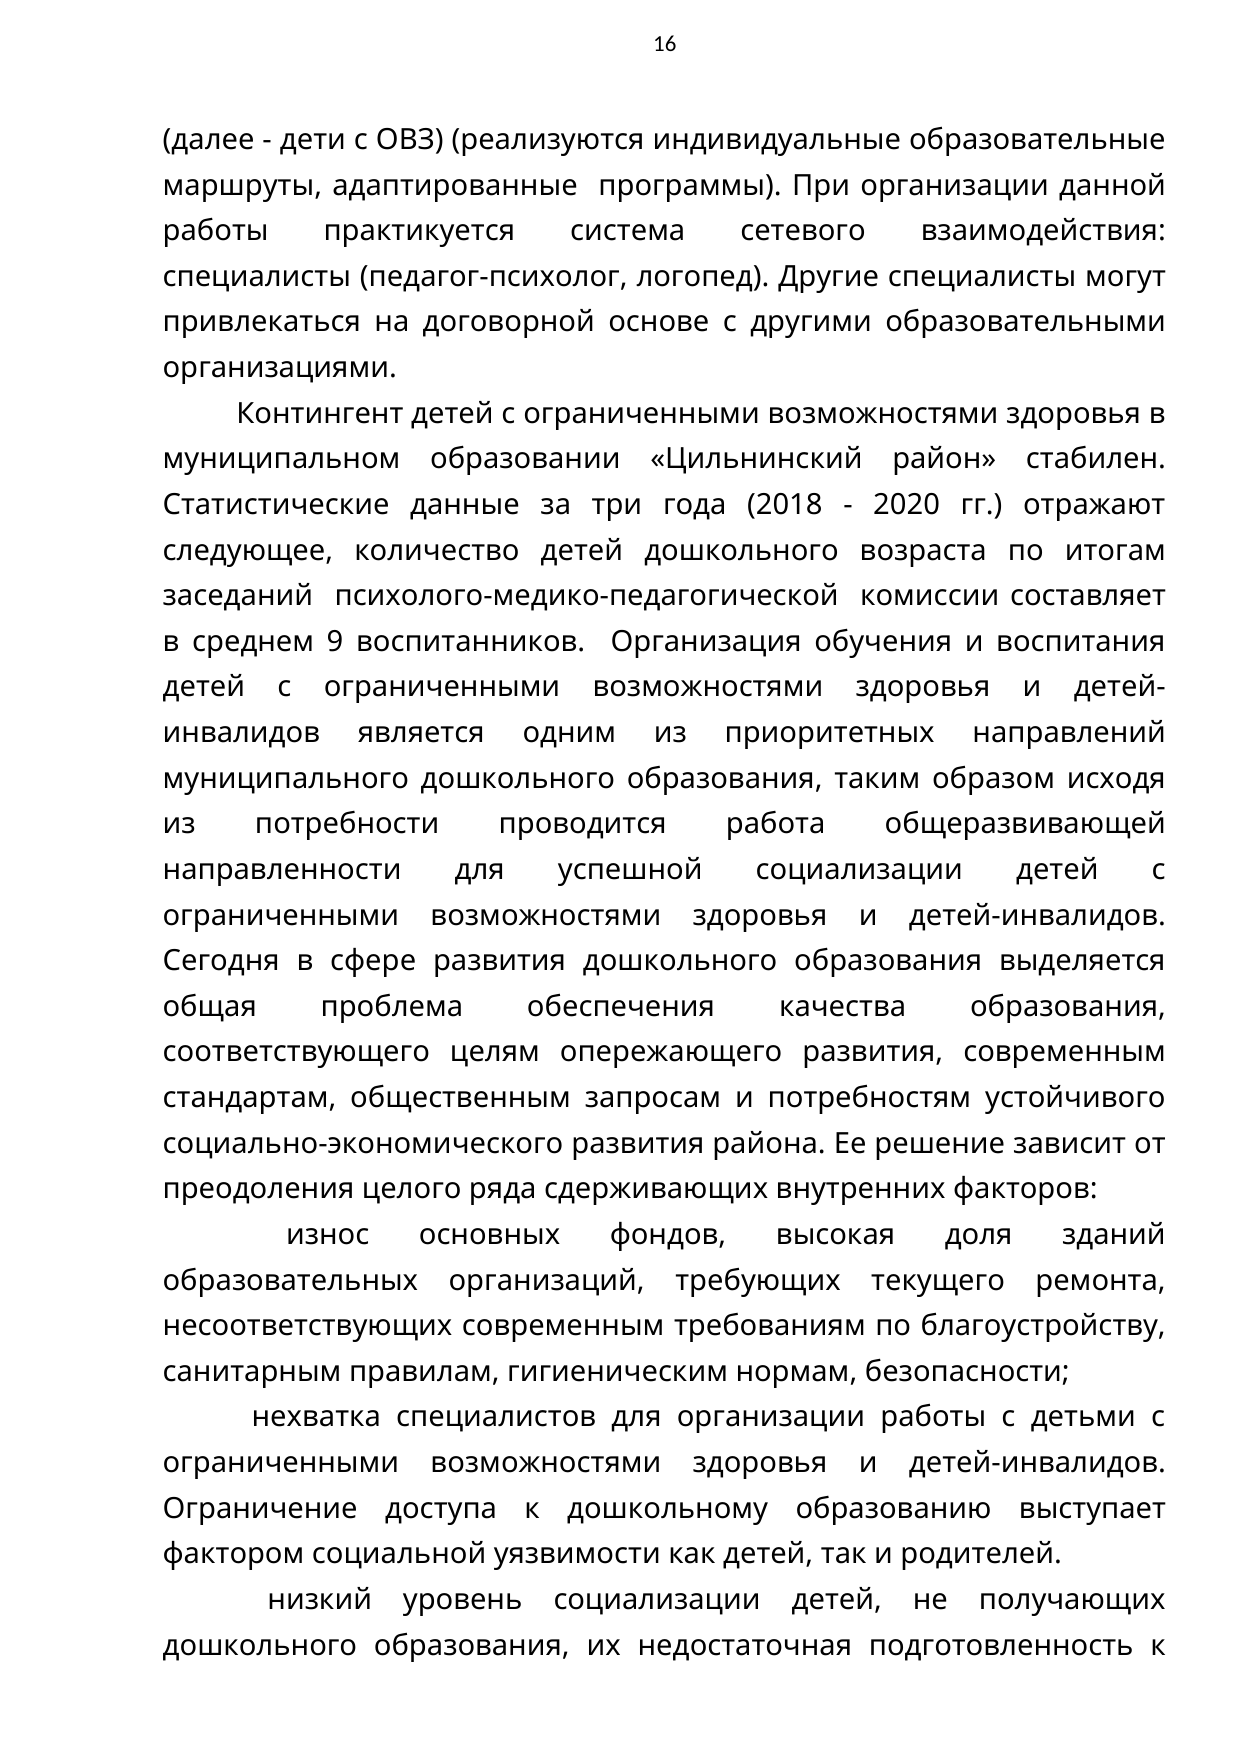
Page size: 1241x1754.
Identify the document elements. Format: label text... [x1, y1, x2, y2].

text износ основных фондов, высокая доля зданий образовательных организаций, требующих текущего ремонта, несоответствующих современным требованиям по благоустройству, санитарным правилам, гигиеническим нормам, безопасности; [162, 1213, 1166, 1390]
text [162, 118, 1166, 386]
text Контингент детей с ограниченными возможностями здоровья в муниципальном образовании «Цильнинский район» стабилен. Статистические данные за три года (2018 - 2020 гг.) отражают следующее, количество детей дошкольного возраста по итогам заседаний психолого-медико-педагогической комиссии составляет в среднем 9 воспитанников. Организация обучения и воспитания детей с ограниченными возможностями здоровья и детей-инвалидов является одним из приоритетных направлений муниципального дошкольного образования, таким образом исходя из потребности проводится работа общеразвивающей направленности для успешной социализации детей с ограниченными возможностями здоровья и детей-инвалидов. Сегодня в сфере развития дошкольного образования выделяется общая проблема обеспечения качества образования, соответствующего целям опережающего развития, современным стандартам, общественным запросам и потребностям устойчивого социально-экономического развития района. Ее решение зависит от преодоления целого ряда сдерживающих внутренних факторов: [162, 392, 1166, 1207]
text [162, 1578, 1166, 1663]
text нехватка специалистов для организации работы с детьми с ограниченными возможностями здоровья и детей-инвалидов. Ограничение доступа к дошкольному образованию выступает фактором социальной уязвимости как детей, так и родителей. [162, 1396, 1166, 1572]
